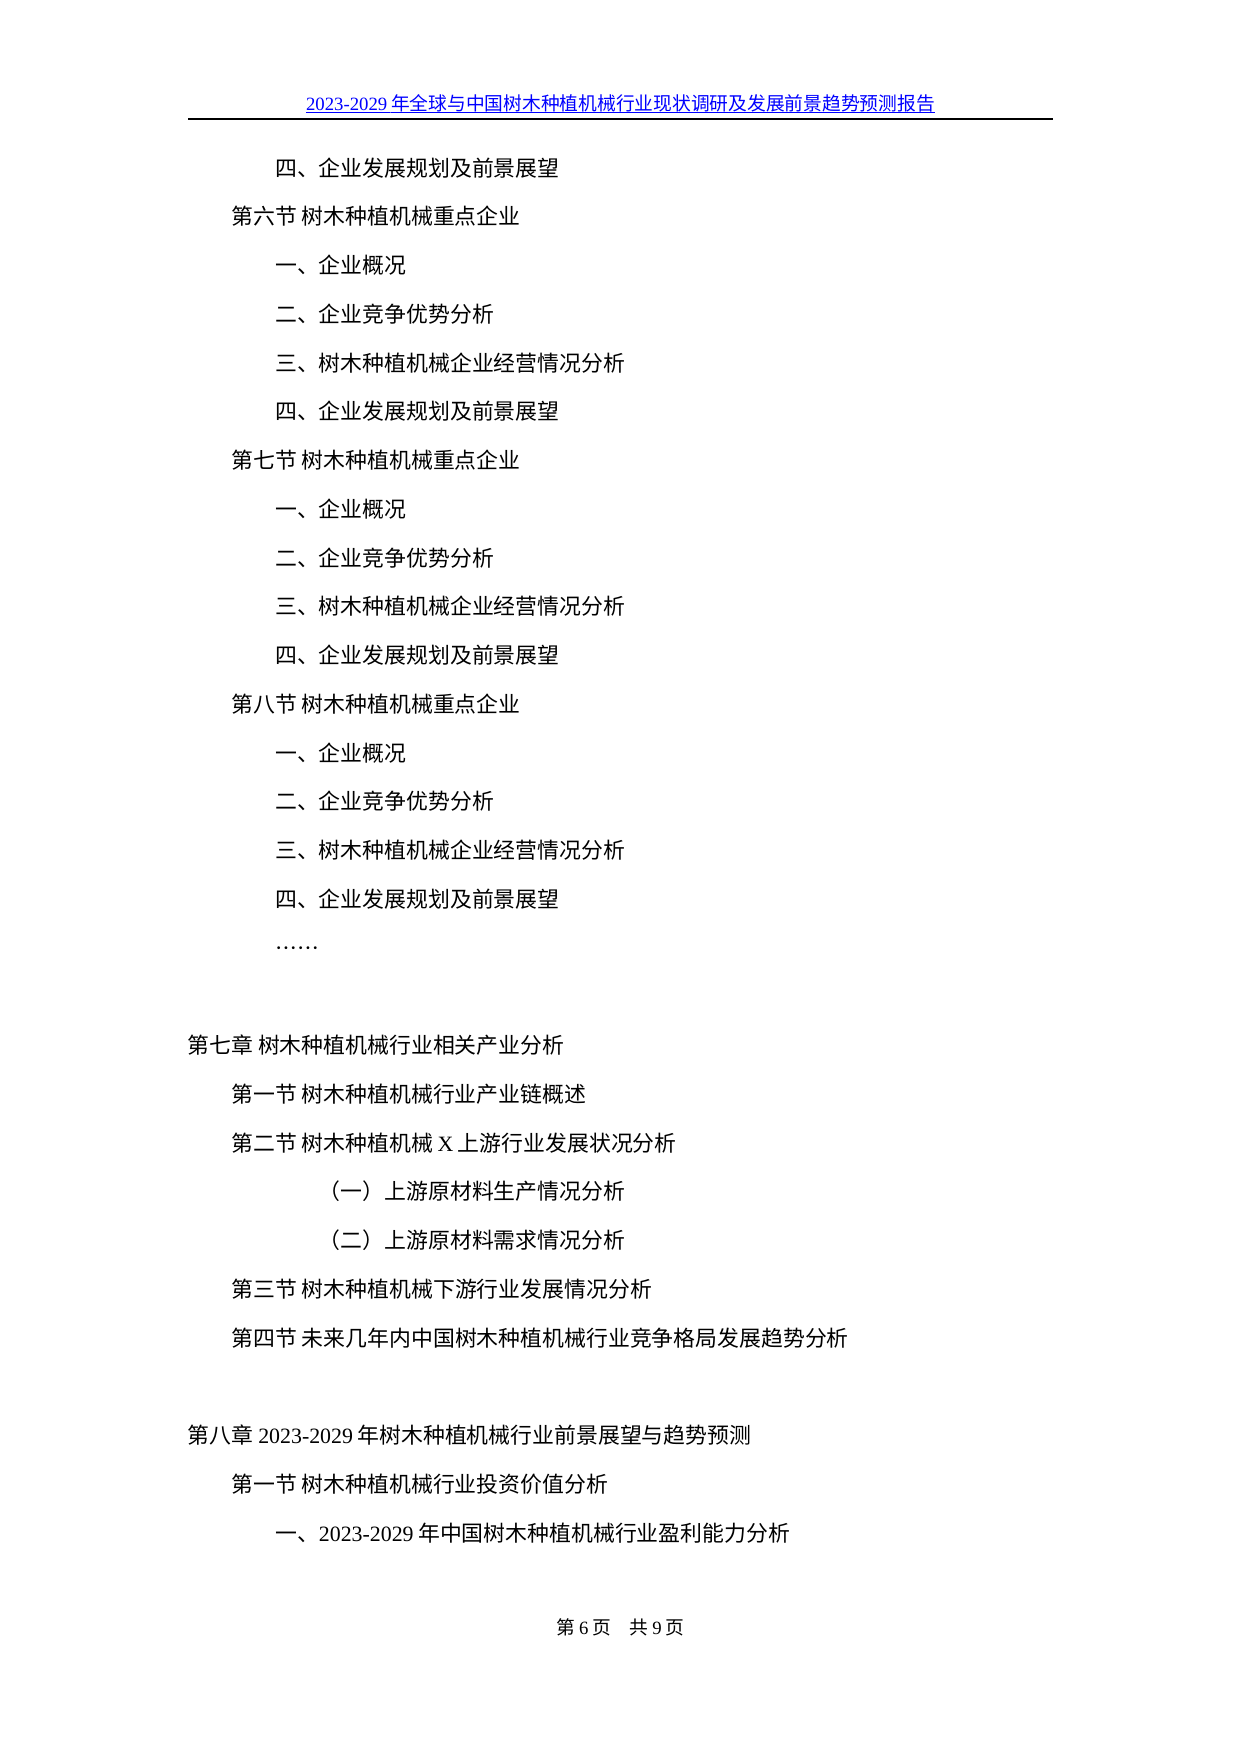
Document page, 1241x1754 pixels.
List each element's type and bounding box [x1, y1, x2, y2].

text [187, 150, 1053, 1548]
